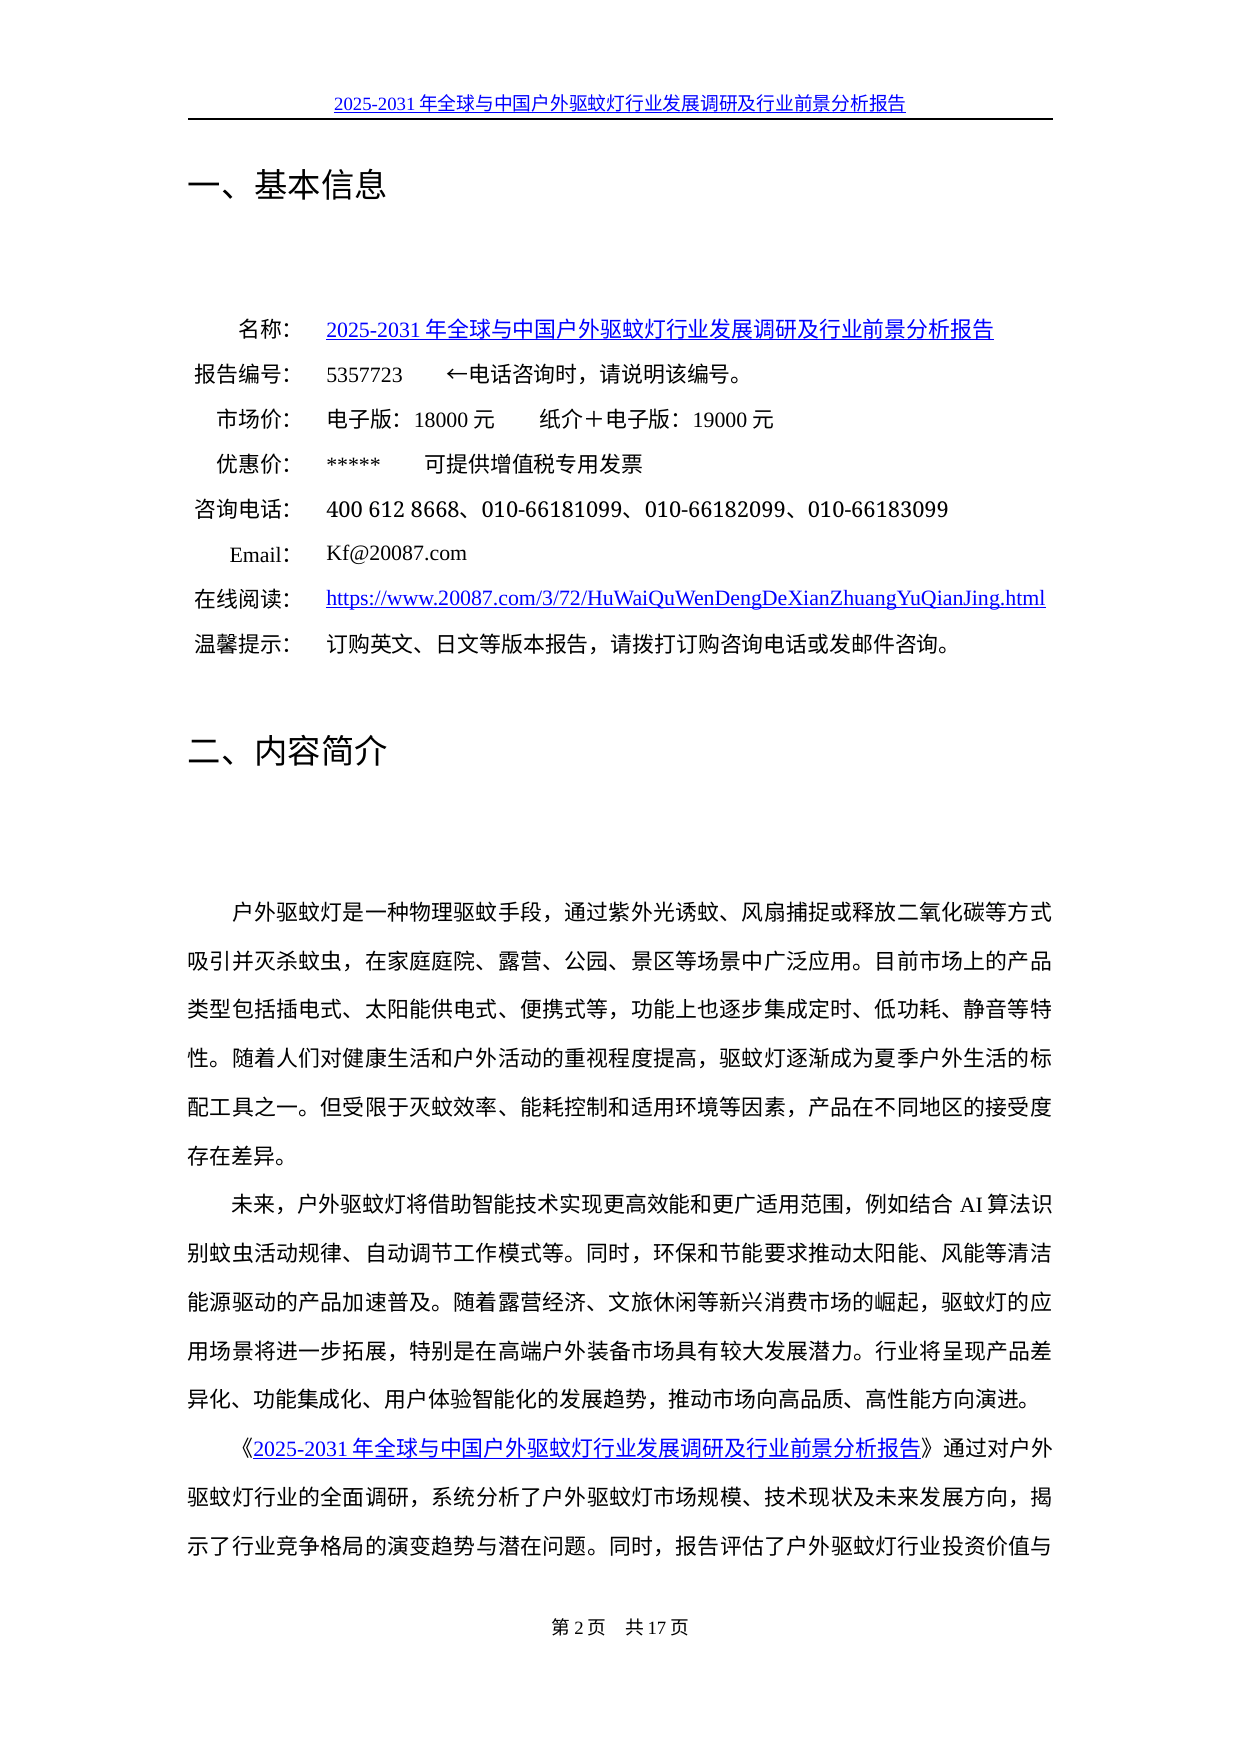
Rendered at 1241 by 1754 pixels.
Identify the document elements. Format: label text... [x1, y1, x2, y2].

table_cell 在线阅读： [167, 582, 315, 627]
table_cell 电子版：18000 元 纸介＋电子版：19000 元 [315, 402, 1073, 447]
table_header 名称： [167, 312, 315, 357]
table_cell 报告编号： [167, 357, 315, 402]
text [187, 894, 1053, 1561]
table_cell 市场价： [167, 402, 315, 447]
table_cell ***** 可提供增值税专用发票 [315, 447, 1073, 492]
table_cell Email： [167, 537, 315, 582]
table_cell 咨询电话： [167, 492, 315, 537]
table_header 2025-2031年全球与中国户外驱蚊灯行业发展调研及行业前景分析报告 [315, 312, 1073, 357]
table_cell 温馨提示： [167, 627, 315, 672]
title 二、内容简介 [187, 717, 1053, 782]
table_cell Kf@20087.com [315, 537, 1073, 582]
title 一、基本信息 [187, 150, 1053, 215]
table_cell 优惠价： [167, 447, 315, 492]
table_cell 订购英文、日文等版本报告，请拨打订购咨询电话或发邮件咨询。 [315, 627, 1073, 672]
table_cell 400 612 8668、010-66181099、010-66182099、010-66183099 [315, 492, 1073, 537]
table_cell [315, 582, 1073, 627]
table_cell 5357723 ←电话咨询时，请说明该编号。 [315, 357, 1073, 402]
